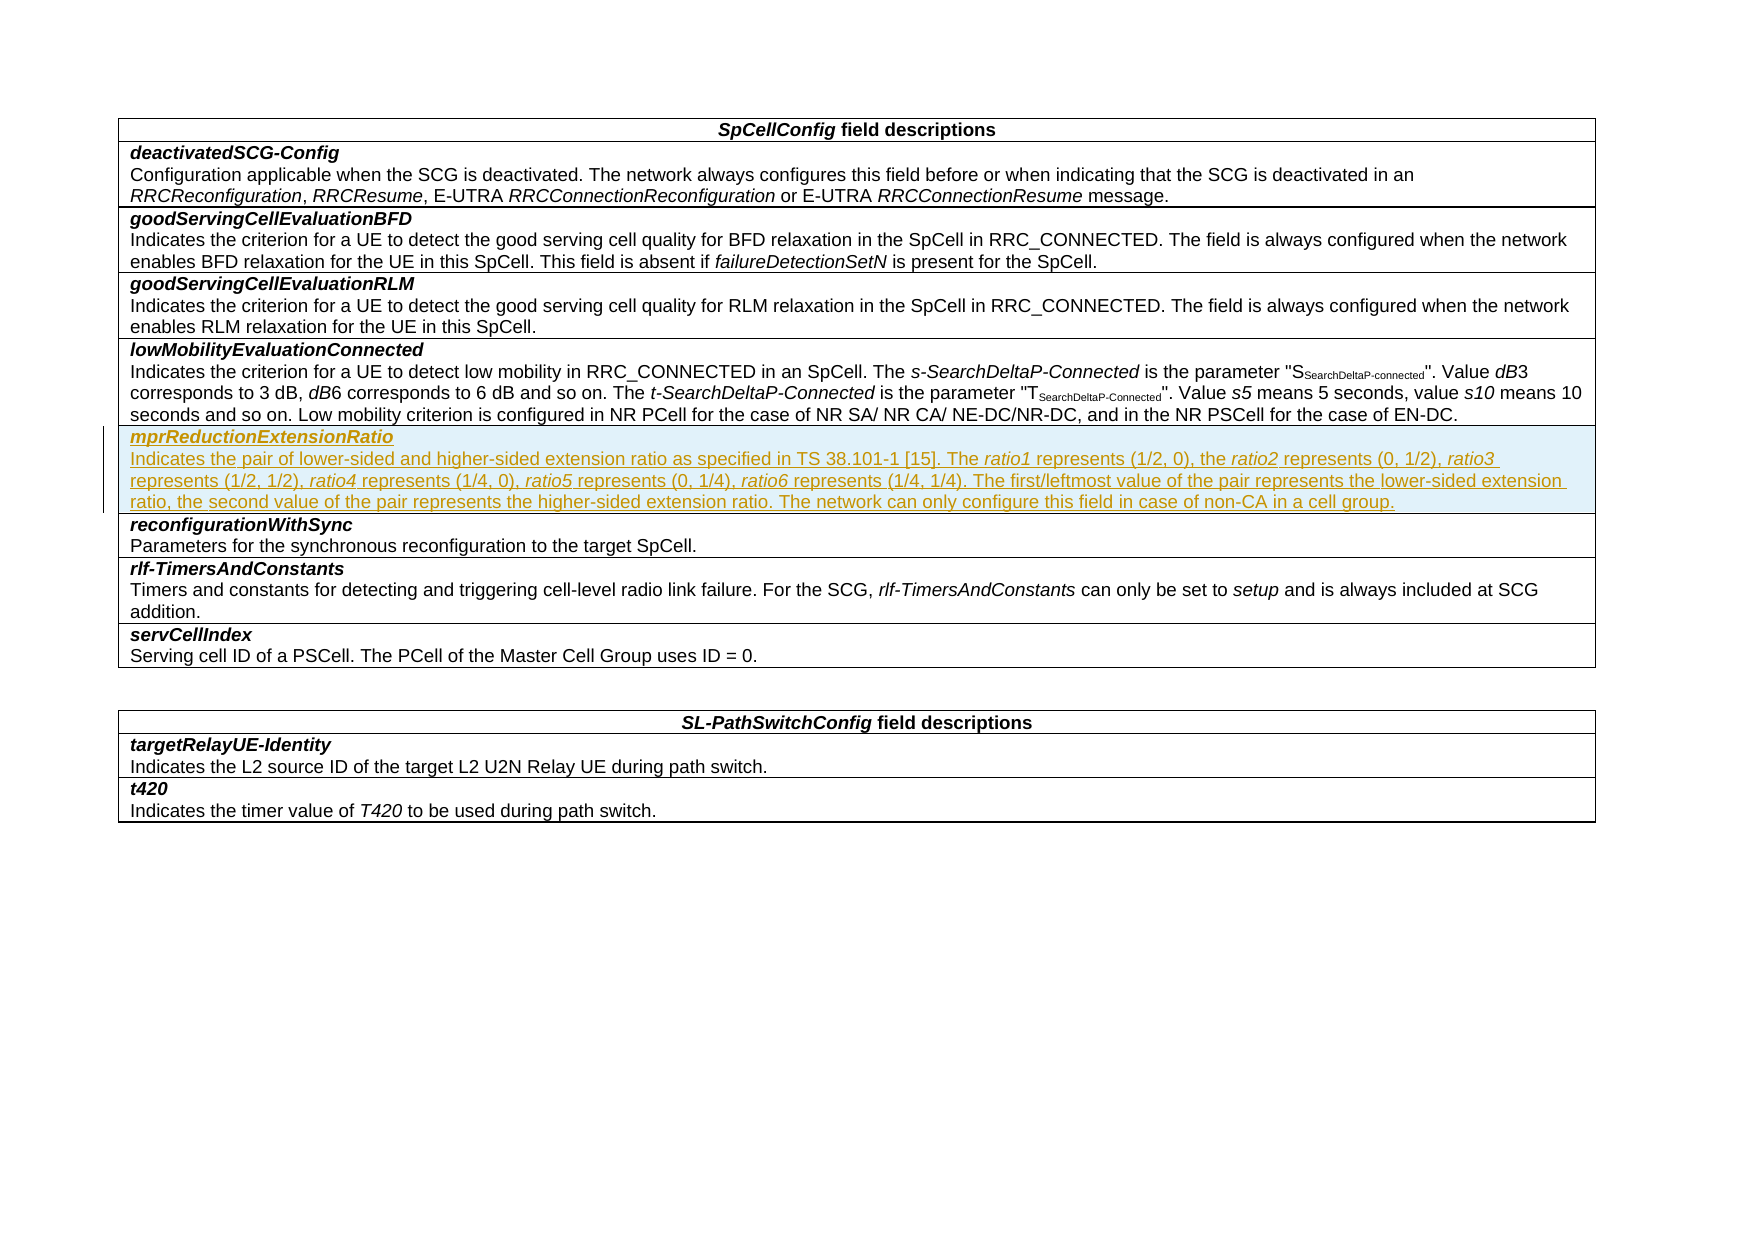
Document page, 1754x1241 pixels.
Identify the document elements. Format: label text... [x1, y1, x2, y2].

table_cell goodServingCellEvaluationRLM Indicates the criterion for a UE to detect the good serving cell quality for RLM relaxation in the SpCell in RRC_CONNECTED. The field is always configured when the network enables RLM relaxation for the UE in this SpCell. [119, 273, 1595, 338]
table_cell goodServingCellEvaluationBFD Indicates the criterion for a UE to detect the good serving cell quality for BFD relaxation in the SpCell in RRC_CONNECTED. The field is always configured when the network enables BFD relaxation for the UE in this SpCell. This field is absent if failureDetectionSetN is present for the SpCell. [119, 208, 1595, 272]
table_header SpCellConfig field descriptions [119, 119, 1595, 141]
table_cell t420 Indicates the timer value of T420 to be used during path switch. [119, 778, 1595, 821]
table_cell targetRelayUE-Identity Indicates the L2 source ID of the target L2 U2N Relay UE during path switch. [119, 734, 1595, 777]
table_cell servCellIndex Serving cell ID of a PSCell. The PCell of the Master Cell Group uses ID = 0. [119, 624, 1595, 667]
table_cell deactivatedSCG-Config Configuration applicable when the SCG is deactivated. The network always configures this field before or when indicating that the SCG is deactivated in an RRCReconfiguration, RRCResume, E-UTRA RRCConnectionReconfiguration or E-UTRA RRCConnectionResume message. [119, 142, 1595, 206]
table_cell rlf-TimersAndConstants Timers and constants for detecting and triggering cell-level radio link failure. For the SCG, rlf-TimersAndConstants can only be set to setup and is always included at SCG addition. [119, 558, 1595, 622]
table_cell reconfigurationWithSync Parameters for the synchronous reconfiguration to the target SpCell. [119, 514, 1595, 557]
table_cell lowMobilityEvaluationConnected Indicates the criterion for a UE to detect low mobility in RRC_CONNECTED in an SpCell. The s-SearchDeltaP-Connected is the parameter "SSearchDeltaP-connected". Value dB3 corresponds to 3 dB, dB6 corresponds to 6 dB and so on. The t-SearchDeltaP-Connected is the parameter "TSearchDeltaP-Connected". Value s5 means 5 seconds, value s10 means 10 seconds and so on. Low mobility criterion is configured in NR PCell for the case of NR SA/ NR CA/ NE-DC/NR-DC, and in the NR PSCell for the case of EN-DC. [119, 339, 1595, 425]
table_header SL-PathSwitchConfig field descriptions [119, 711, 1595, 733]
